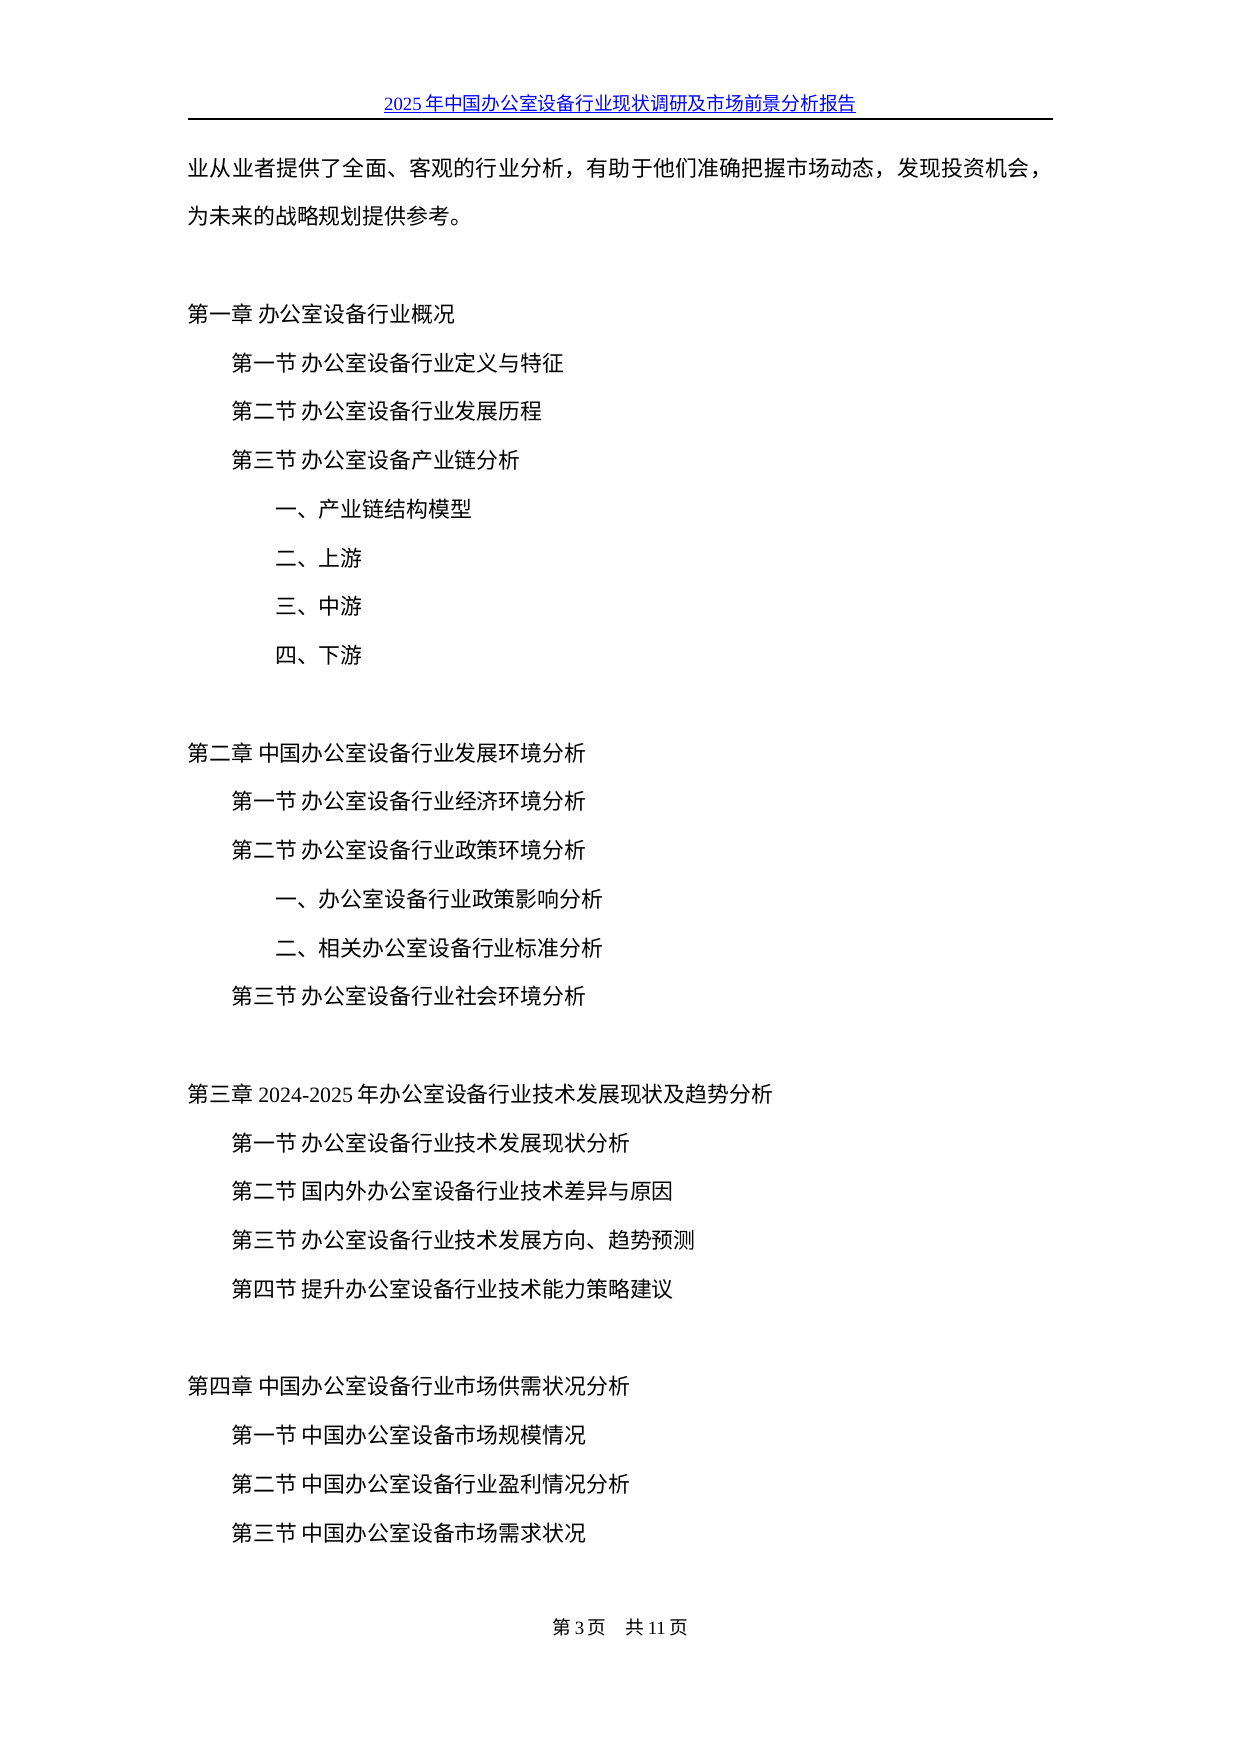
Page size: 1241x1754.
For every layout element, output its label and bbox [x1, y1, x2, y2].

text [187, 150, 1053, 1548]
